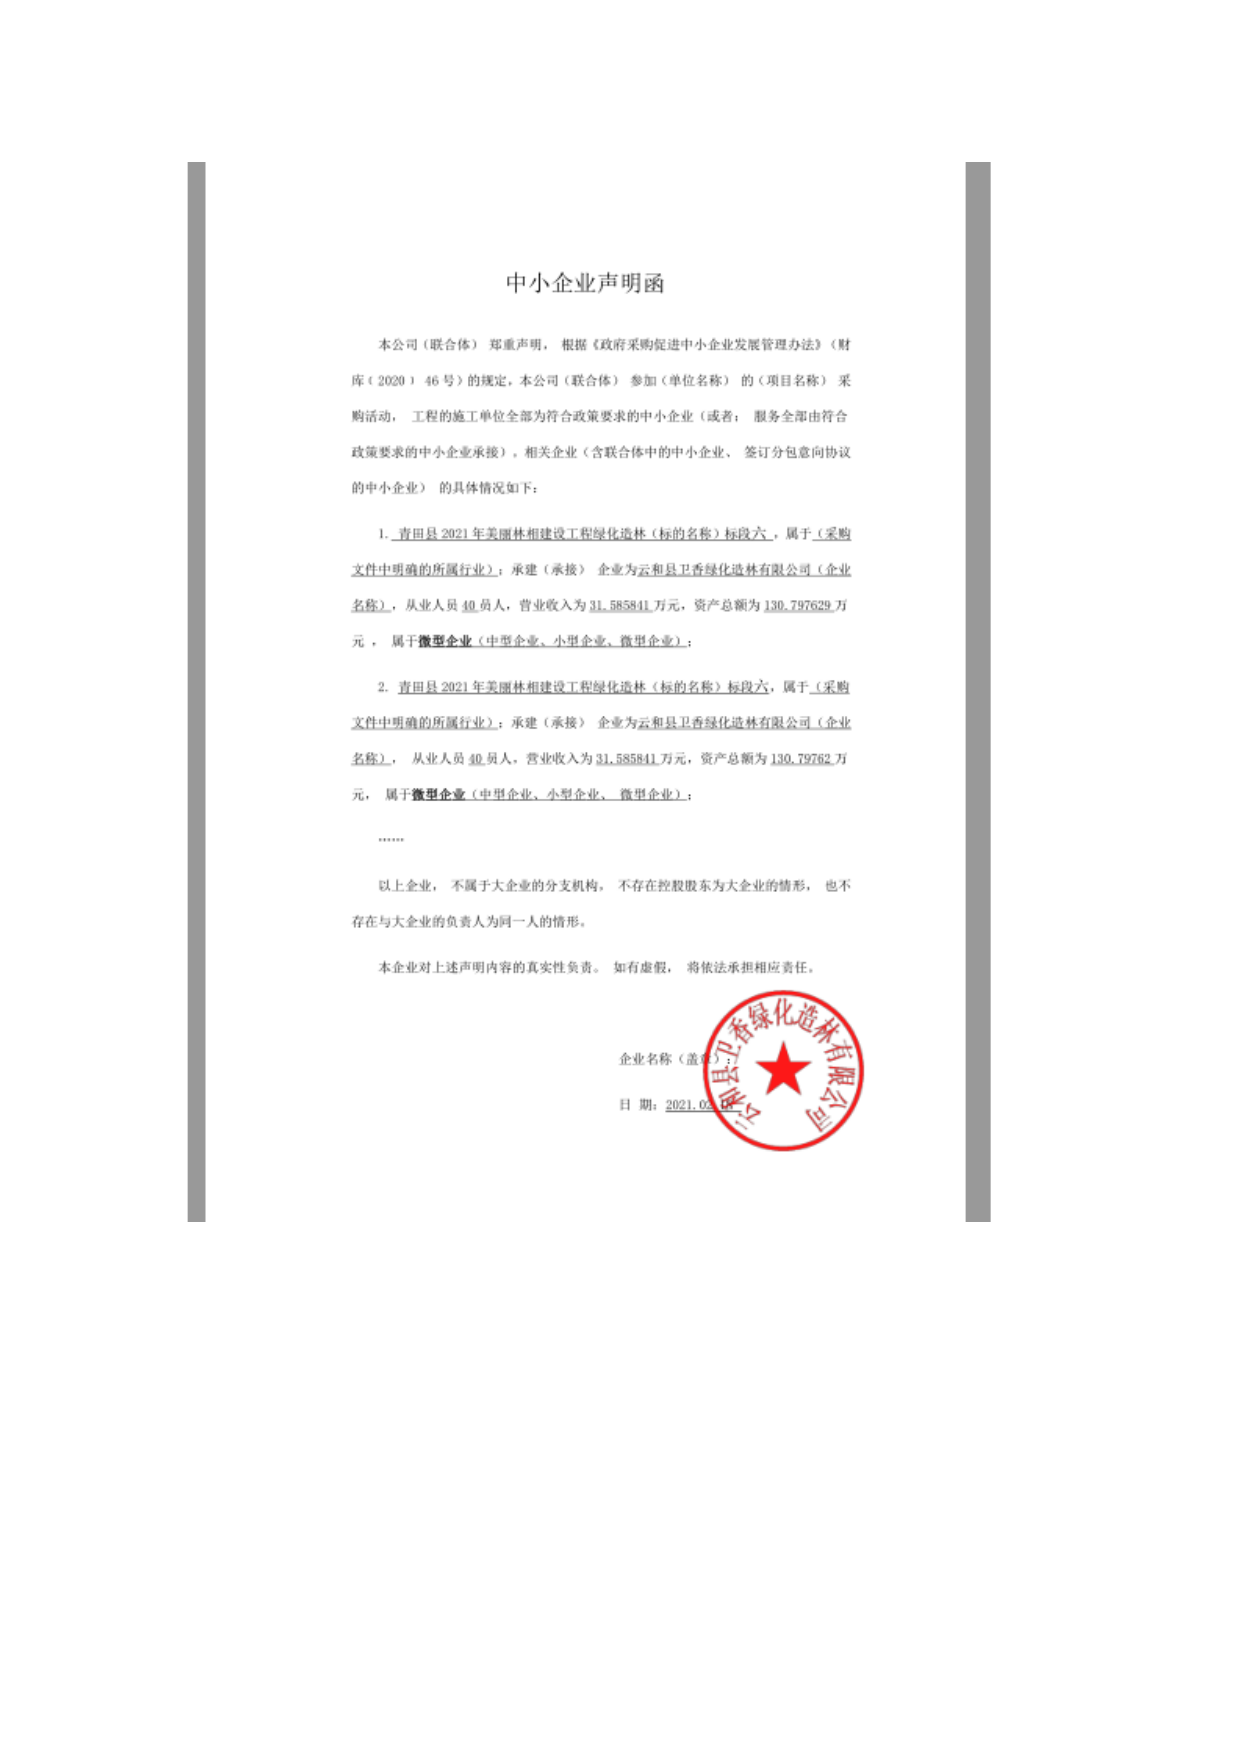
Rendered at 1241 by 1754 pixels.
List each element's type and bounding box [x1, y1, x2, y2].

picture [187, 162, 991, 1222]
